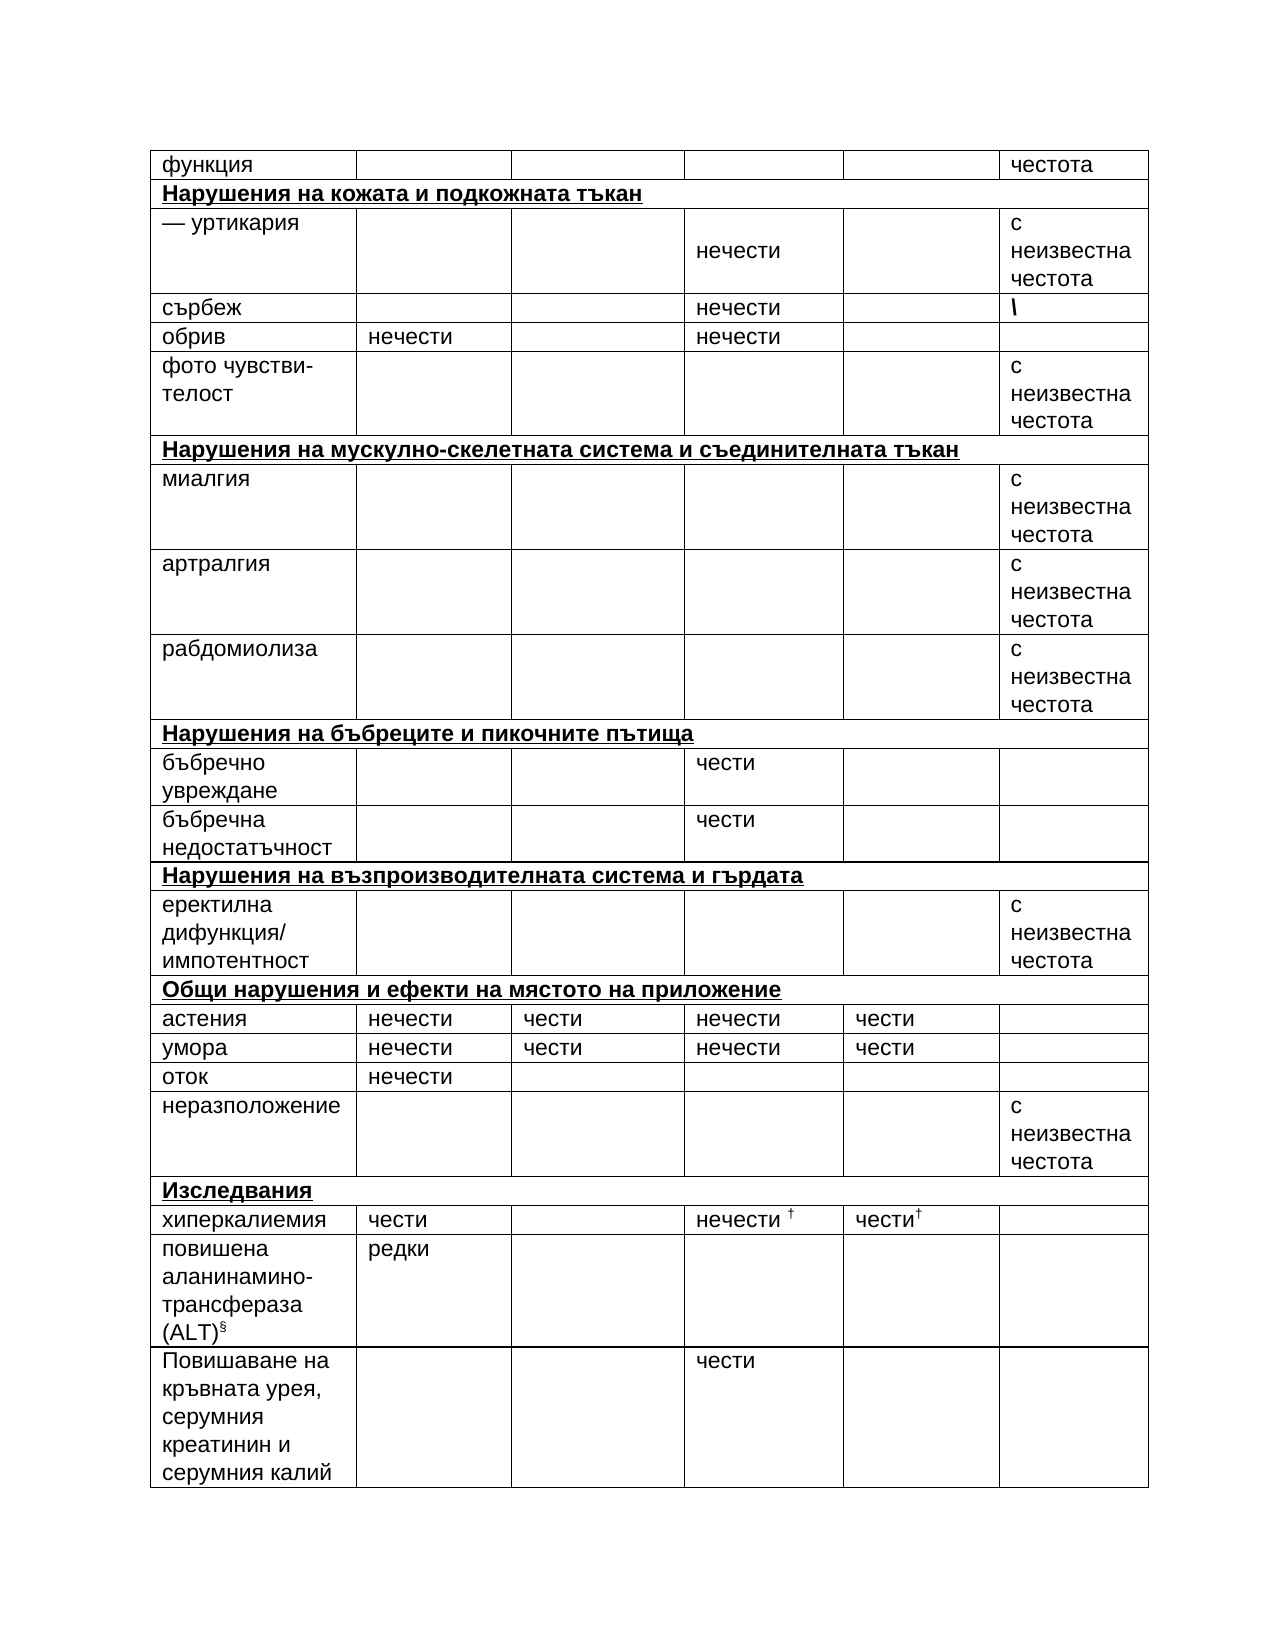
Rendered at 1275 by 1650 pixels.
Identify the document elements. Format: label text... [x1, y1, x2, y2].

table_cell с неизвестна честота [1000, 352, 1148, 435]
table_cell повишена аланинамино- трансфераза (ALT)§ [151, 1235, 356, 1346]
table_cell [1000, 151, 1148, 179]
table_cell Нарушения на кожата и подкожната тъкан [151, 180, 1148, 208]
table_cell [512, 323, 684, 351]
table_cell [357, 294, 511, 322]
table_cell обрив [151, 323, 356, 351]
table_cell [844, 151, 999, 179]
table_cell астения [151, 1005, 356, 1033]
table_cell [512, 465, 684, 549]
table_cell с неизвестна честота [1000, 465, 1148, 549]
table_cell [512, 294, 684, 322]
table_cell [844, 749, 999, 804]
table_cell [512, 151, 684, 179]
table_cell бъбречно увреждане [151, 749, 356, 804]
table_cell [685, 1092, 843, 1176]
table_cell [844, 294, 999, 322]
table_cell [685, 891, 843, 975]
table_cell [512, 1206, 684, 1234]
table_cell чести [685, 1348, 843, 1487]
table_cell чести [685, 749, 843, 804]
table_cell \ [1000, 294, 1148, 322]
table_cell [1000, 749, 1148, 804]
table_cell [844, 352, 999, 435]
table_cell нечести [357, 1034, 511, 1062]
table_cell — уртикария [151, 209, 356, 293]
table_cell Изследвания [151, 1177, 1148, 1205]
table_cell Нарушения на мускулно-скелетната система и съединителната тъкан [151, 436, 1148, 464]
table_cell Нарушения на бъбреците и пикочните пътища [151, 720, 1148, 748]
table_cell чести [512, 1005, 684, 1033]
table_cell чести [844, 1034, 999, 1062]
table_cell [844, 1348, 999, 1487]
table_cell нечести [357, 1005, 511, 1033]
table_cell [512, 891, 684, 975]
table_cell [1000, 1005, 1148, 1033]
table_cell [1000, 1348, 1148, 1487]
table_cell умора [151, 1034, 356, 1062]
table_cell с неизвестна честота [1000, 209, 1148, 293]
table_cell артралгия [151, 550, 356, 634]
table_cell [357, 465, 511, 549]
table_cell сърбеж [151, 294, 356, 322]
table_cell рабдомиолиза [151, 635, 356, 719]
table_cell [512, 1063, 684, 1091]
table_cell еректилна дифункция/ импотентност [151, 891, 356, 975]
table_cell нечести [685, 1005, 843, 1033]
table_cell [1000, 1206, 1148, 1234]
table_cell [512, 1348, 684, 1487]
table_cell [357, 806, 511, 861]
table_cell [512, 806, 684, 861]
table_cell [844, 1235, 999, 1346]
table_cell [512, 550, 684, 634]
table_cell [357, 1092, 511, 1176]
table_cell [151, 151, 356, 179]
table_cell [844, 806, 999, 861]
table_cell [1000, 1034, 1148, 1062]
table_cell [357, 209, 511, 293]
table_cell с неизвестна честота [1000, 1092, 1148, 1176]
table_cell Общи нарушения и ефекти на мястото на приложение [151, 976, 1148, 1004]
table_cell нечести † [685, 1206, 843, 1234]
table_cell чести† [844, 1206, 999, 1234]
table_cell фото чувствителост [151, 352, 356, 435]
table_cell редки [357, 1235, 511, 1346]
table_cell [512, 635, 684, 719]
table_cell бъбречна недостатъчност [151, 806, 356, 861]
table_cell [512, 1235, 684, 1346]
table_cell [685, 465, 843, 549]
table_cell с неизвестна честота [1000, 635, 1148, 719]
table_cell [357, 635, 511, 719]
table_cell [357, 352, 511, 435]
table_cell чести [844, 1005, 999, 1033]
table_cell [685, 352, 843, 435]
table_cell неразположение [151, 1092, 356, 1176]
table_cell [685, 1235, 843, 1346]
table_cell нечести [357, 1063, 511, 1091]
table_cell [685, 151, 843, 179]
table_cell [357, 749, 511, 804]
table_cell [357, 151, 511, 179]
table_cell с неизвестна честота [1000, 891, 1148, 975]
table_cell хиперкалиемия [151, 1206, 356, 1234]
table_cell [1000, 1235, 1148, 1346]
table_cell чести [685, 806, 843, 861]
table_cell [844, 209, 999, 293]
table_cell [512, 1092, 684, 1176]
table_cell [844, 891, 999, 975]
table_cell нечести [685, 323, 843, 351]
table_cell [844, 550, 999, 634]
table_cell [1000, 1063, 1148, 1091]
table_cell [685, 550, 843, 634]
table_cell Нарушения на възпроизводителната система и гърдата [151, 863, 1148, 890]
table_cell [844, 1092, 999, 1176]
table_cell [844, 1063, 999, 1091]
table_cell [357, 550, 511, 634]
table_cell [512, 749, 684, 804]
table_cell чести [512, 1034, 684, 1062]
table_cell [685, 635, 843, 719]
table_cell нечести [357, 323, 511, 351]
table_cell нечести [685, 294, 843, 322]
table_cell [512, 352, 684, 435]
table_cell [844, 465, 999, 549]
table_cell чести [357, 1206, 511, 1234]
table_cell нечести [685, 209, 843, 293]
table_cell [1000, 323, 1148, 351]
table_cell миалгия [151, 465, 356, 549]
table_cell [357, 1348, 511, 1487]
table_cell [844, 635, 999, 719]
table_cell [512, 209, 684, 293]
table_cell [844, 323, 999, 351]
table_cell с неизвестна честота [1000, 550, 1148, 634]
table_cell Повишаване на кръвната урея, серумния креатинин и серумния калий [151, 1348, 356, 1487]
table_cell [685, 1063, 843, 1091]
table_cell [1000, 806, 1148, 861]
table_cell нечести [685, 1034, 843, 1062]
table_cell оток [151, 1063, 356, 1091]
table_cell [357, 891, 511, 975]
